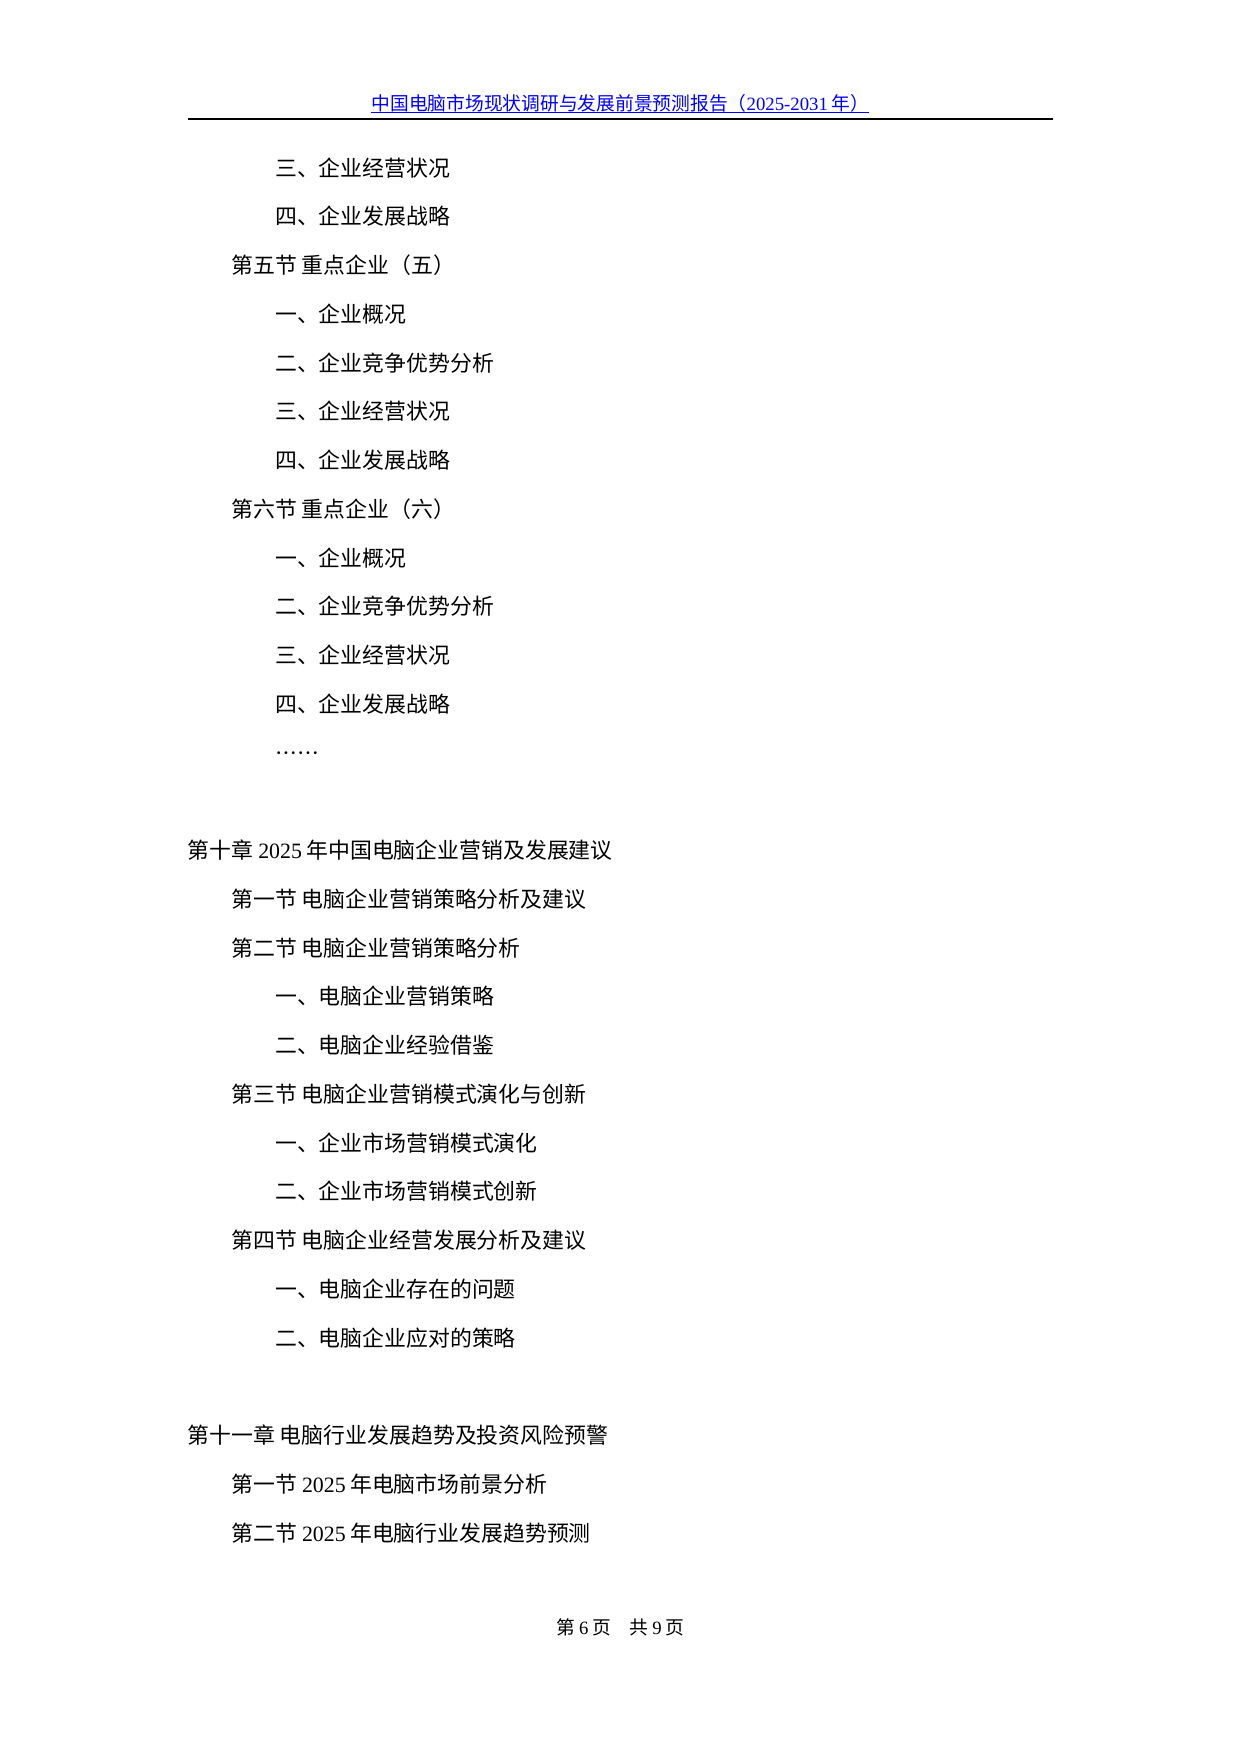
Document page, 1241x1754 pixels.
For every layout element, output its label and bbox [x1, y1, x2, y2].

text [187, 150, 1053, 1548]
